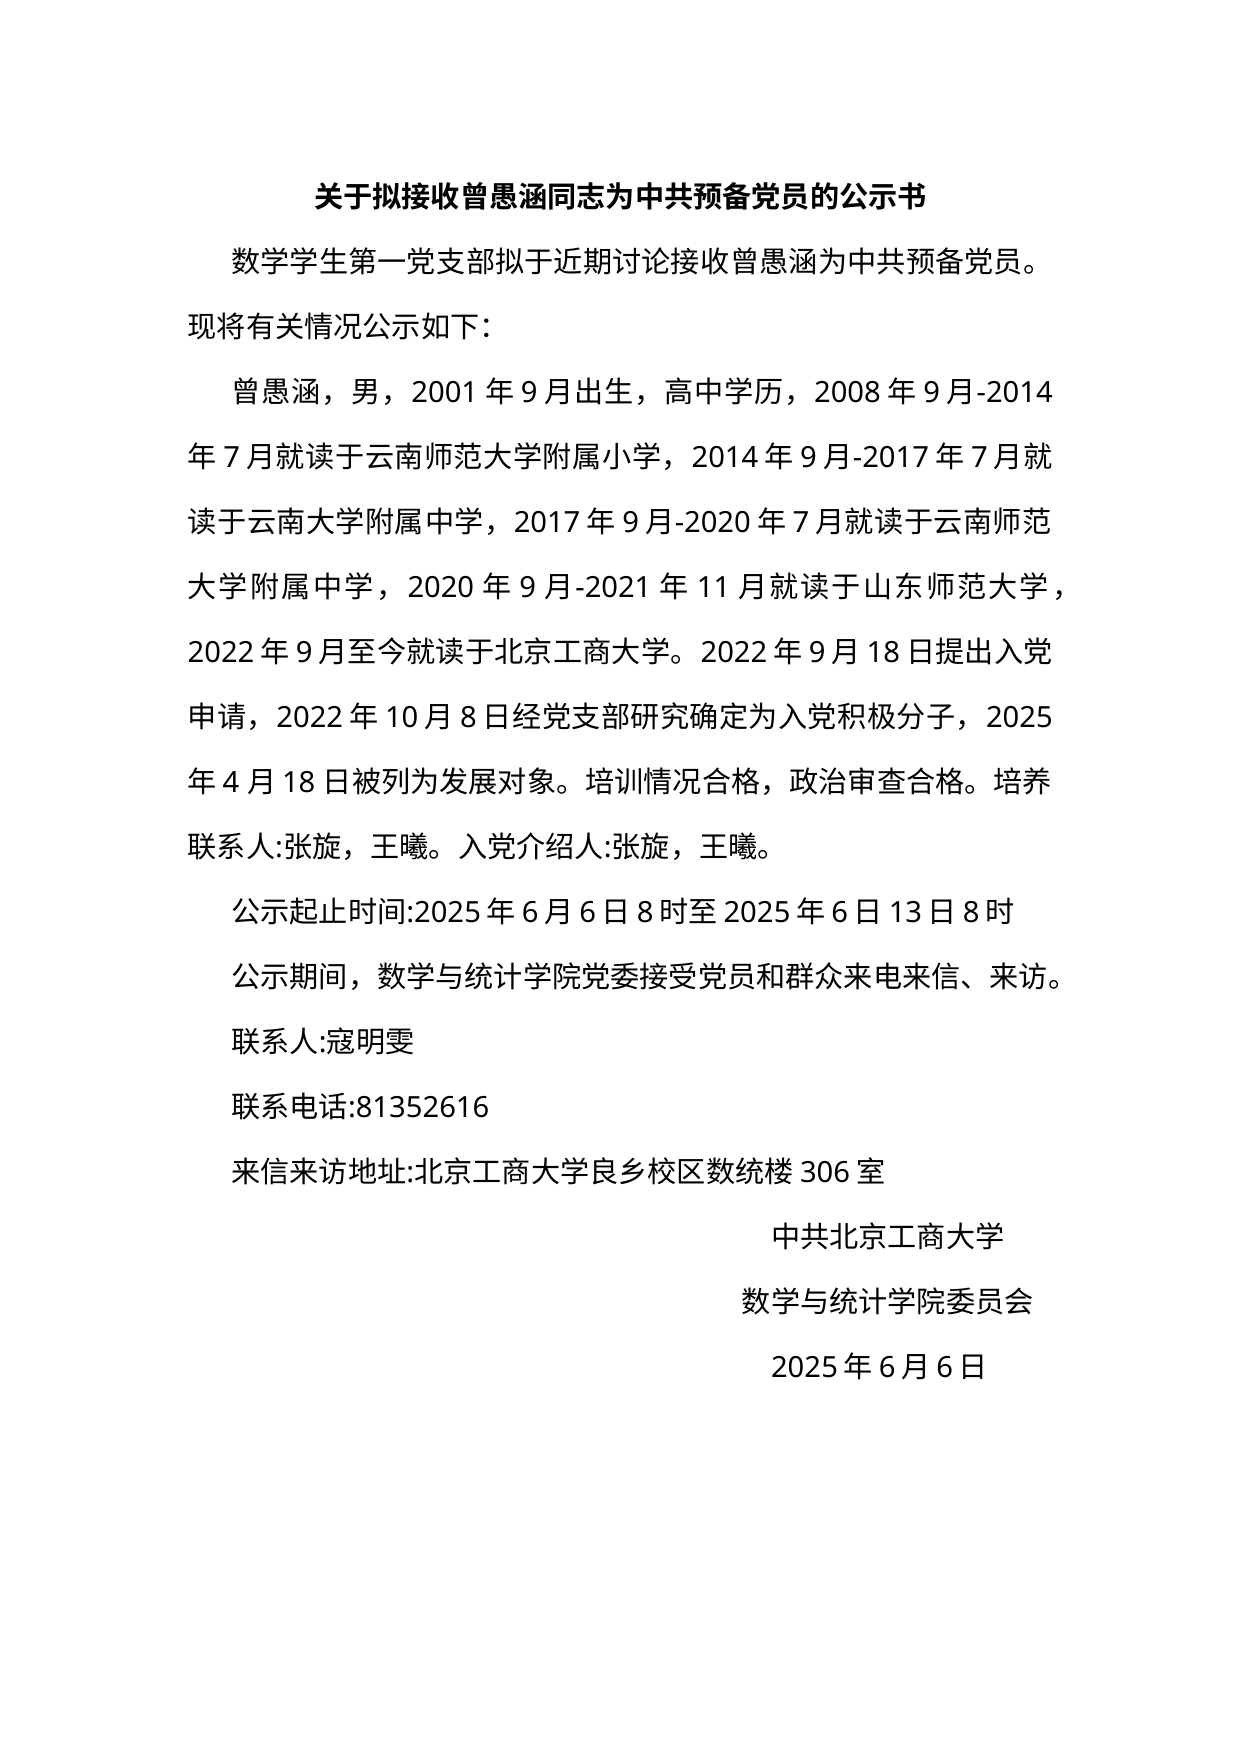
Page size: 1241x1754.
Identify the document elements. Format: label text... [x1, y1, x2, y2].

text 数学与统计学院委员会 [187, 1267, 1053, 1332]
text 联系电话:81352616 [187, 1072, 1053, 1137]
text 关于拟接收曾愚涵同志为中共预备党员的公示书 [187, 162, 1053, 227]
text 数学学生第一党支部拟于近期讨论接收曾愚涵为中共预备党员。现将有关情况公示如下： [187, 227, 1053, 357]
text 来信来访地址:北京工商大学良乡校区数统楼 306室 [187, 1137, 1053, 1202]
text 中共北京工商大学 [187, 1202, 1053, 1267]
text 2025年6月6日 [187, 1332, 1053, 1397]
text 公示期间，数学与统计学院党委接受党员和群众来电来信、来访。 [187, 942, 1053, 1007]
text 曾愚涵，男，2001年9月出生，高中学历，2008年9月-2014年7月就读于云南师范大学附属小学，2014年9月-2017年7月就读于云南大学附属中学，2017年9月-2020年7月就读于云南师范大学附属中学，2020年9月-2021年11月就读于山东师范大学，2022年9月至今就读于北京工商大学。2022年9月18日提出入党申请，2022年10月8日经党支部研究确定为入党积极分子，2025年4 月18 日被列为发展对象。培训情况合格，政治审查合格。培养联系人:张旋，王曦。入党介绍人:张旋，王曦。 [187, 357, 1053, 877]
text 联系人:寇明雯 [187, 1007, 1053, 1072]
text 公示起止时间:2025年6月6日8时至2025年6日13日8时 [187, 877, 1053, 942]
